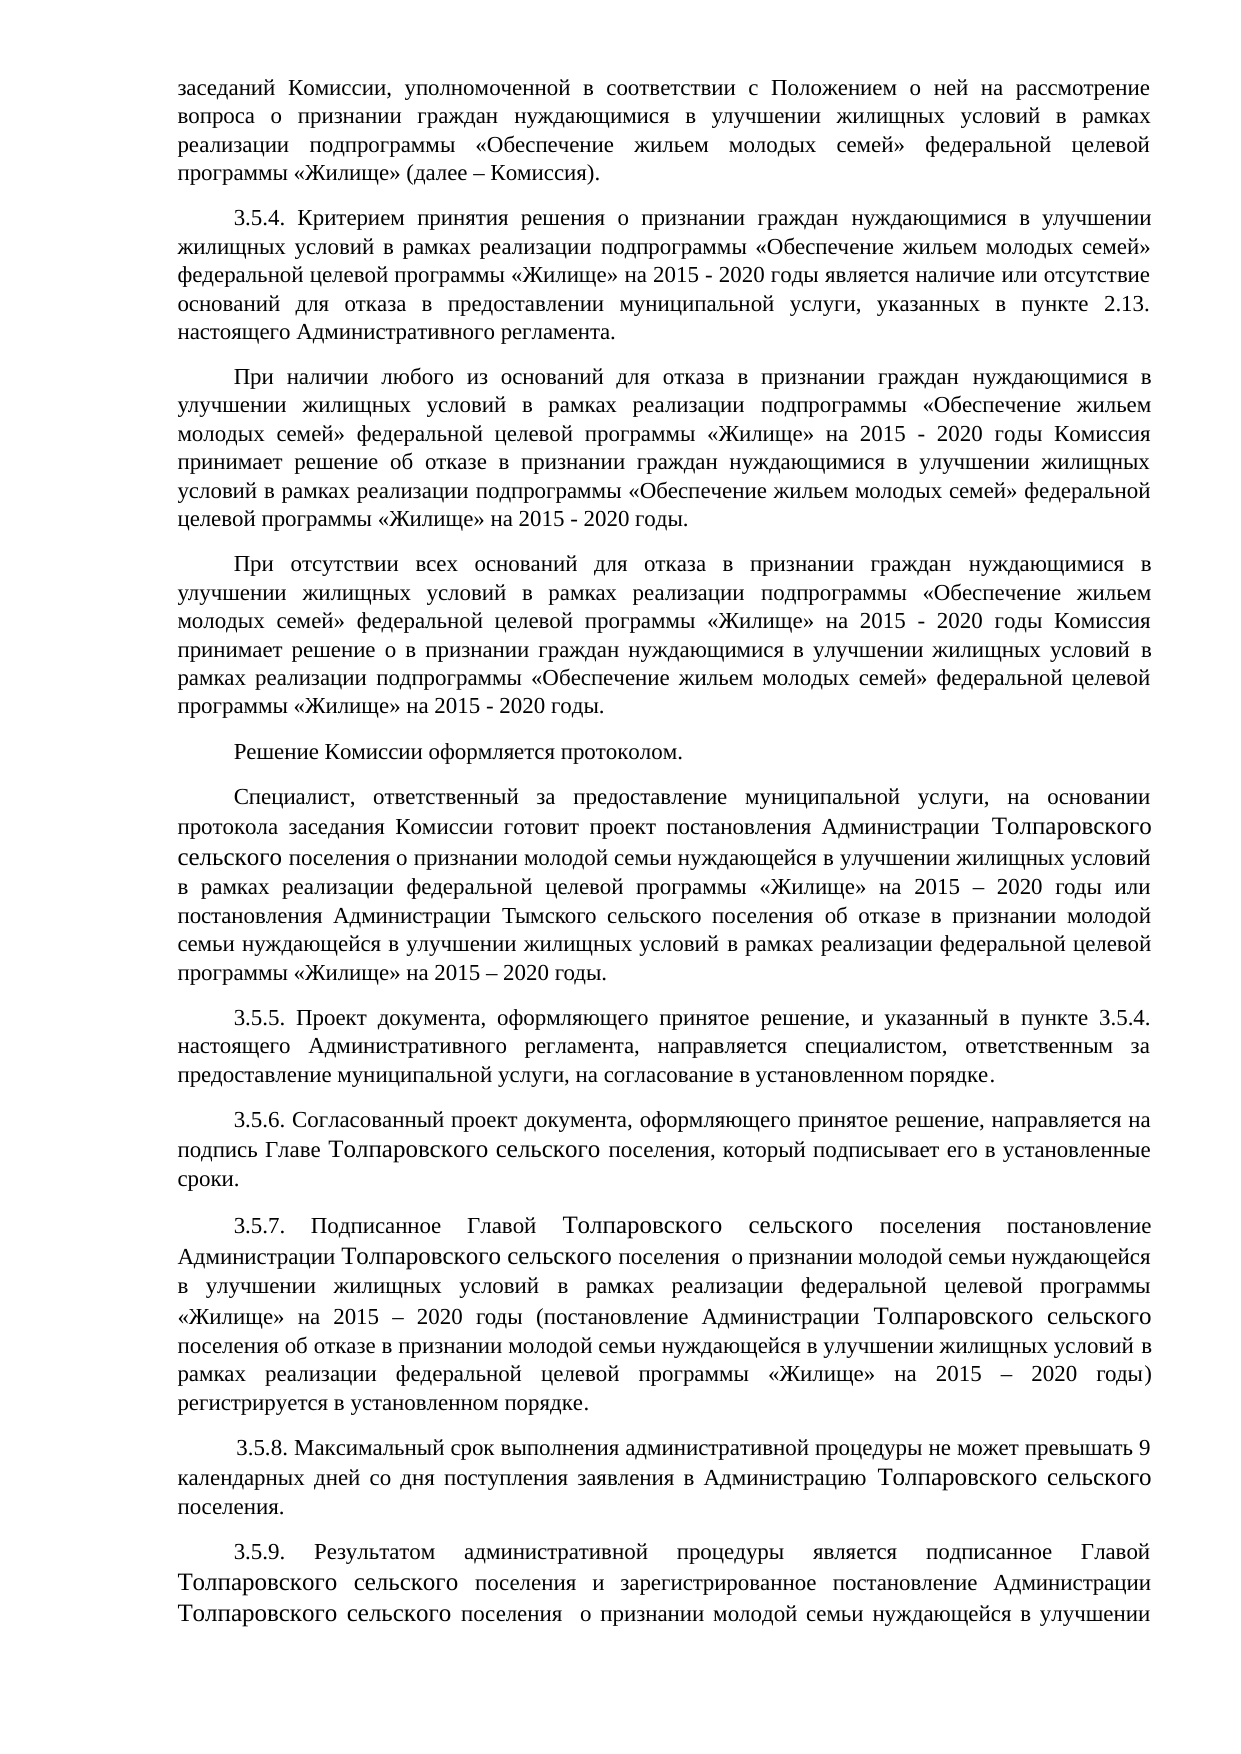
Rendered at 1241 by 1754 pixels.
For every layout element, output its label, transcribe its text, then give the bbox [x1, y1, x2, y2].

text Решение Комиссии оформляется протоколом. [177, 738, 1152, 764]
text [177, 74, 1152, 186]
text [177, 1538, 1152, 1627]
text 3.5.8. Максимальный срок выполнения административной процедуры не может превышать 9 календарных дней со дня поступления заявления в Администрацию Толпаровского сельского поселения. [177, 1434, 1152, 1519]
text 3.5.4. Критерием принятия решения о признании граждан нуждающимися в улучшении жилищных условий в рамках реализации подпрограммы «Обеспечение жильем молодых семей» федеральной целевой программы «Жилище» на 2015 - 2020 годы является наличие или отсутствие оснований для отказа в предоставлении муниципальной услуги, указанных в пункте 2.13. настоящего Административного регламента. [177, 204, 1152, 344]
text 3.5.5. Проект документа, оформляющего принятое решение, и указанный в пункте 3.5.4. настоящего Административного регламента, направляется специалистом, ответственным за предоставление муниципальной услуги, на согласование в установленном порядке. [177, 1004, 1152, 1087]
text При наличии любого из оснований для отказа в признании граждан нуждающимися в улучшении жилищных условий в рамках реализации подпрограммы «Обеспечение жильем молодых семей» федеральной целевой программы «Жилище» на 2015 - 2020 годы Комиссия принимает решение об отказе в признании граждан нуждающимися в улучшении жилищных условий в рамках реализации подпрограммы «Обеспечение жильем молодых семей» федеральной целевой программы «Жилище» на 2015 - 2020 годы. [177, 363, 1152, 532]
text Специалист, ответственный за предоставление муниципальной услуги, на основании протокола заседания Комиссии готовит проект постановления Администрации Толпаровского сельского поселения о признании молодой семьи нуждающейся в улучшении жилищных условий в рамках реализации федеральной целевой программы «Жилище» на 2015 – 2020 годы или постановления Администрации Тымского сельского поселения об отказе в признании молодой семьи нуждающейся в улучшении жилищных условий в рамках реализации федеральной целевой программы «Жилище» на 2015 – 2020 годы. [177, 783, 1152, 985]
text При отсутствии всех оснований для отказа в признании граждан нуждающимися в улучшении жилищных условий в рамках реализации подпрограммы «Обеспечение жильем молодых семей» федеральной целевой программы «Жилище» на 2015 - 2020 годы Комиссия принимает решение о в признании граждан нуждающимися в улучшении жилищных условий в рамках реализации подпрограммы «Обеспечение жильем молодых семей» федеральной целевой программы «Жилище» на 2015 - 2020 годы. [177, 550, 1152, 719]
text 3.5.6. Согласованный проект документа, оформляющего принятое решение, направляется на подпись Главе Толпаровского сельского поселения, который подписывает его в установленные сроки. [177, 1106, 1152, 1192]
text 3.5.7. Подписанное Главой Толпаровского сельского поселения постановление Администрации Толпаровского сельского поселения о признании молодой семьи нуждающейся в улучшении жилищных условий в рамках реализации федеральной целевой программы «Жилище» на 2015 – 2020 годы (постановление Администрации Толпаровского сельского поселения об отказе в признании молодой семьи нуждающейся в улучшении жилищных условий в рамках реализации федеральной целевой программы «Жилище» на 2015 – 2020 годы) регистрируется в установленном порядке. [177, 1210, 1152, 1415]
